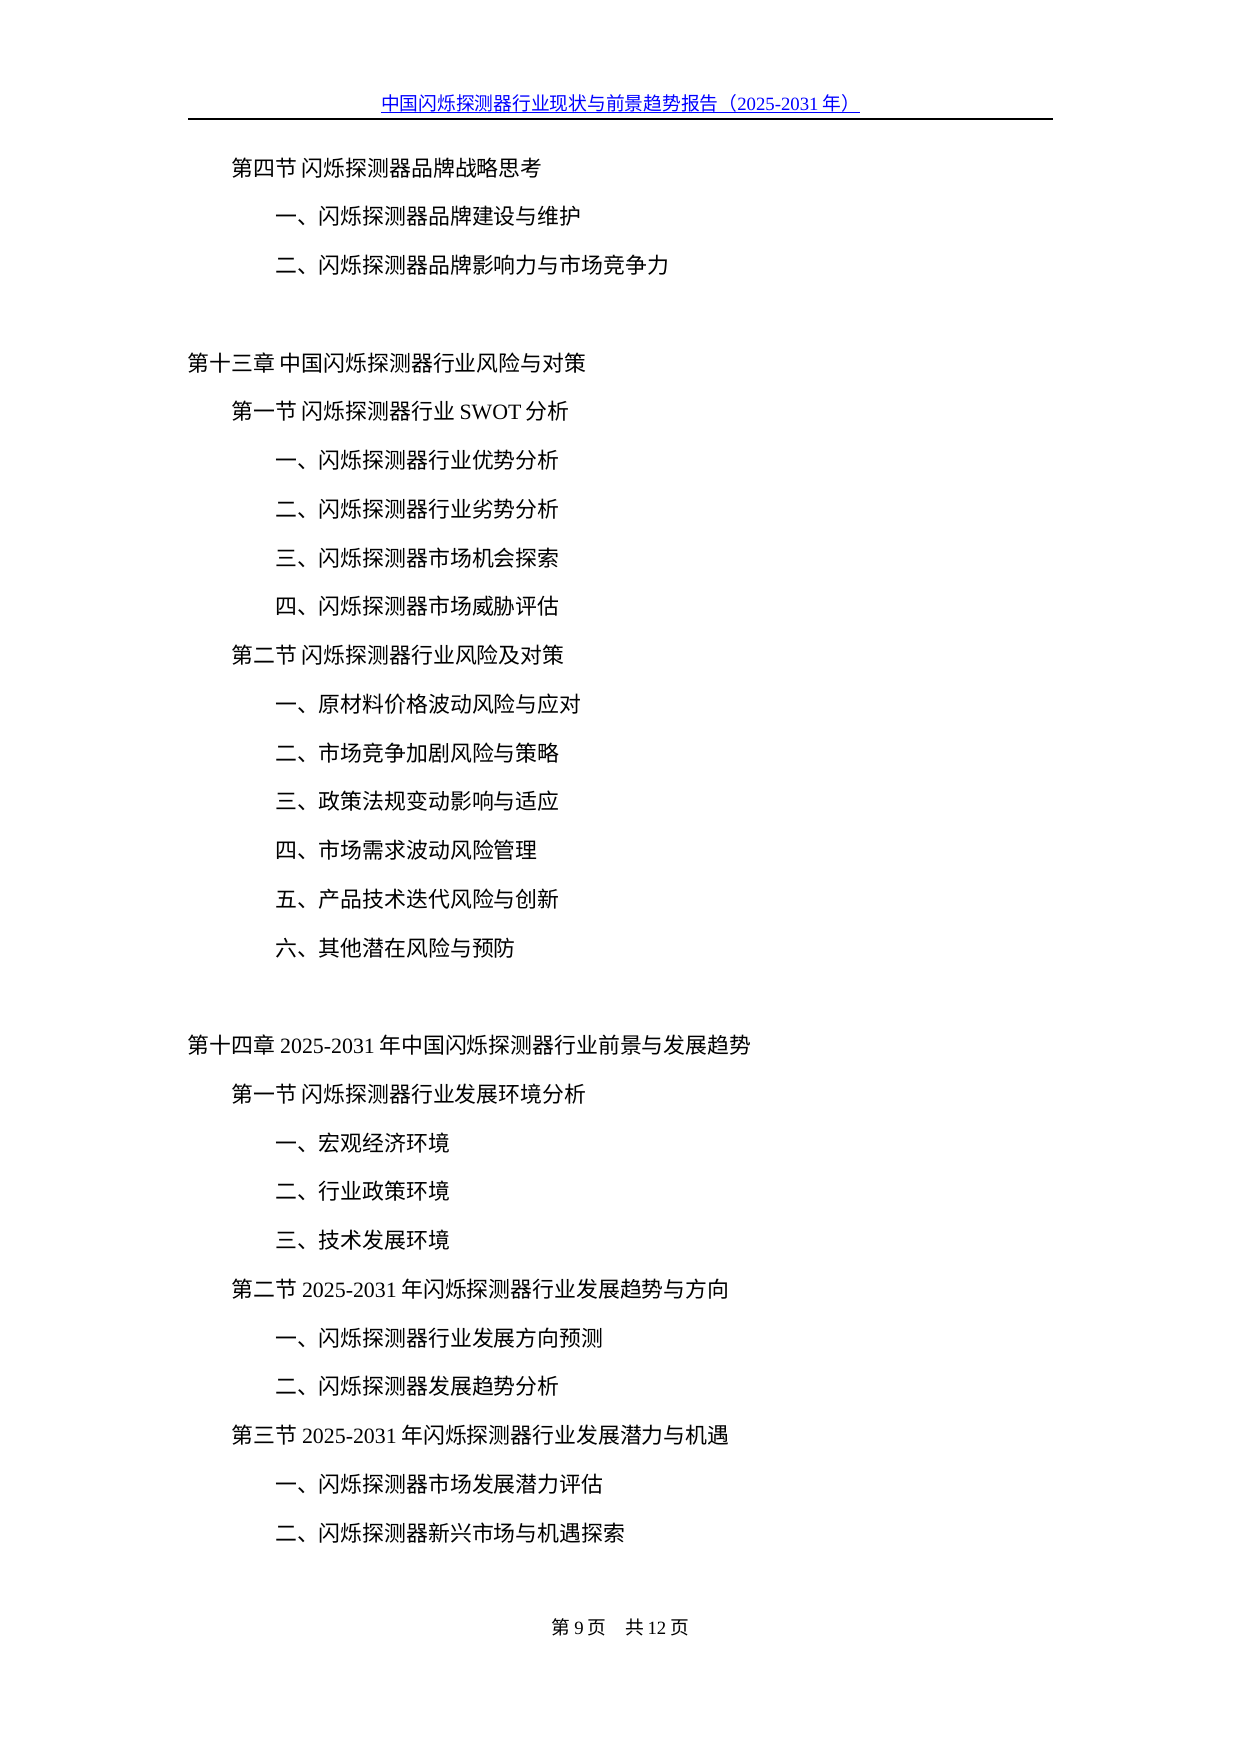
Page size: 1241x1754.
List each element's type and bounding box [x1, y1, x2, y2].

text [187, 150, 1053, 1548]
